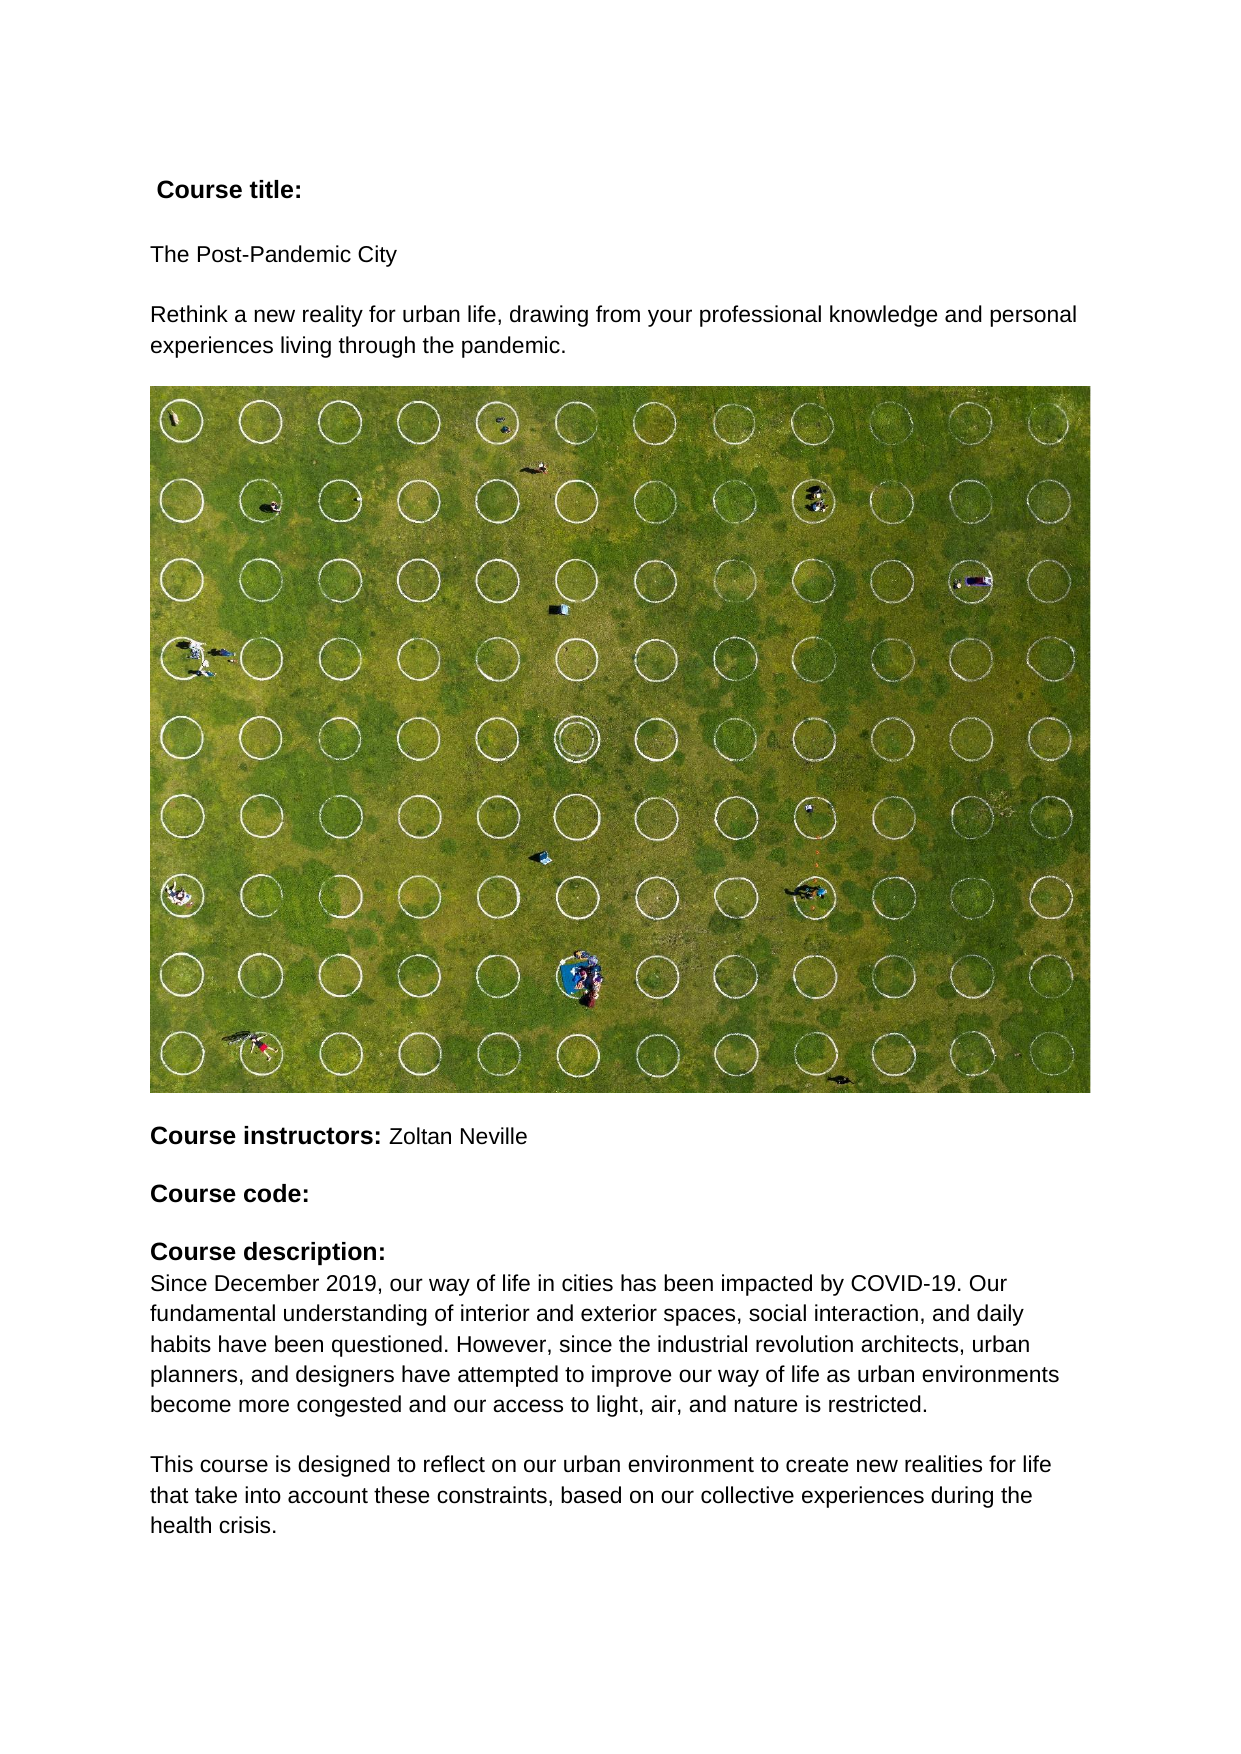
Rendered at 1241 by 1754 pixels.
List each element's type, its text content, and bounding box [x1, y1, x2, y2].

text The Post-Pandemic City [150, 241, 1090, 267]
picture [150, 386, 1091, 1093]
text Course code: [150, 1179, 1090, 1208]
text Course description: [150, 1237, 1090, 1266]
text Course instructors: Zoltan Neville [150, 1121, 1090, 1150]
text This course is designed to reflect on our urban environment to create new realities for life that take into account these constraints, based on our collective experiences during the health crisis. [150, 1451, 1090, 1538]
text Rethink a new reality for urban life, drawing from your professional knowledge and personal experiences living through the pandemic. [150, 301, 1090, 358]
text Since December 2019, our way of life in cities has been impacted by COVID-19. Our fundamental understanding of interior and exterior spaces, social interaction, and daily habits have been questioned. However, since the industrial revolution architects, urban planners, and designers have attempted to improve our way of life as urban environments become more congested and our access to light, air, and nature is restricted. [150, 1270, 1090, 1417]
text Course title: [150, 175, 1090, 204]
